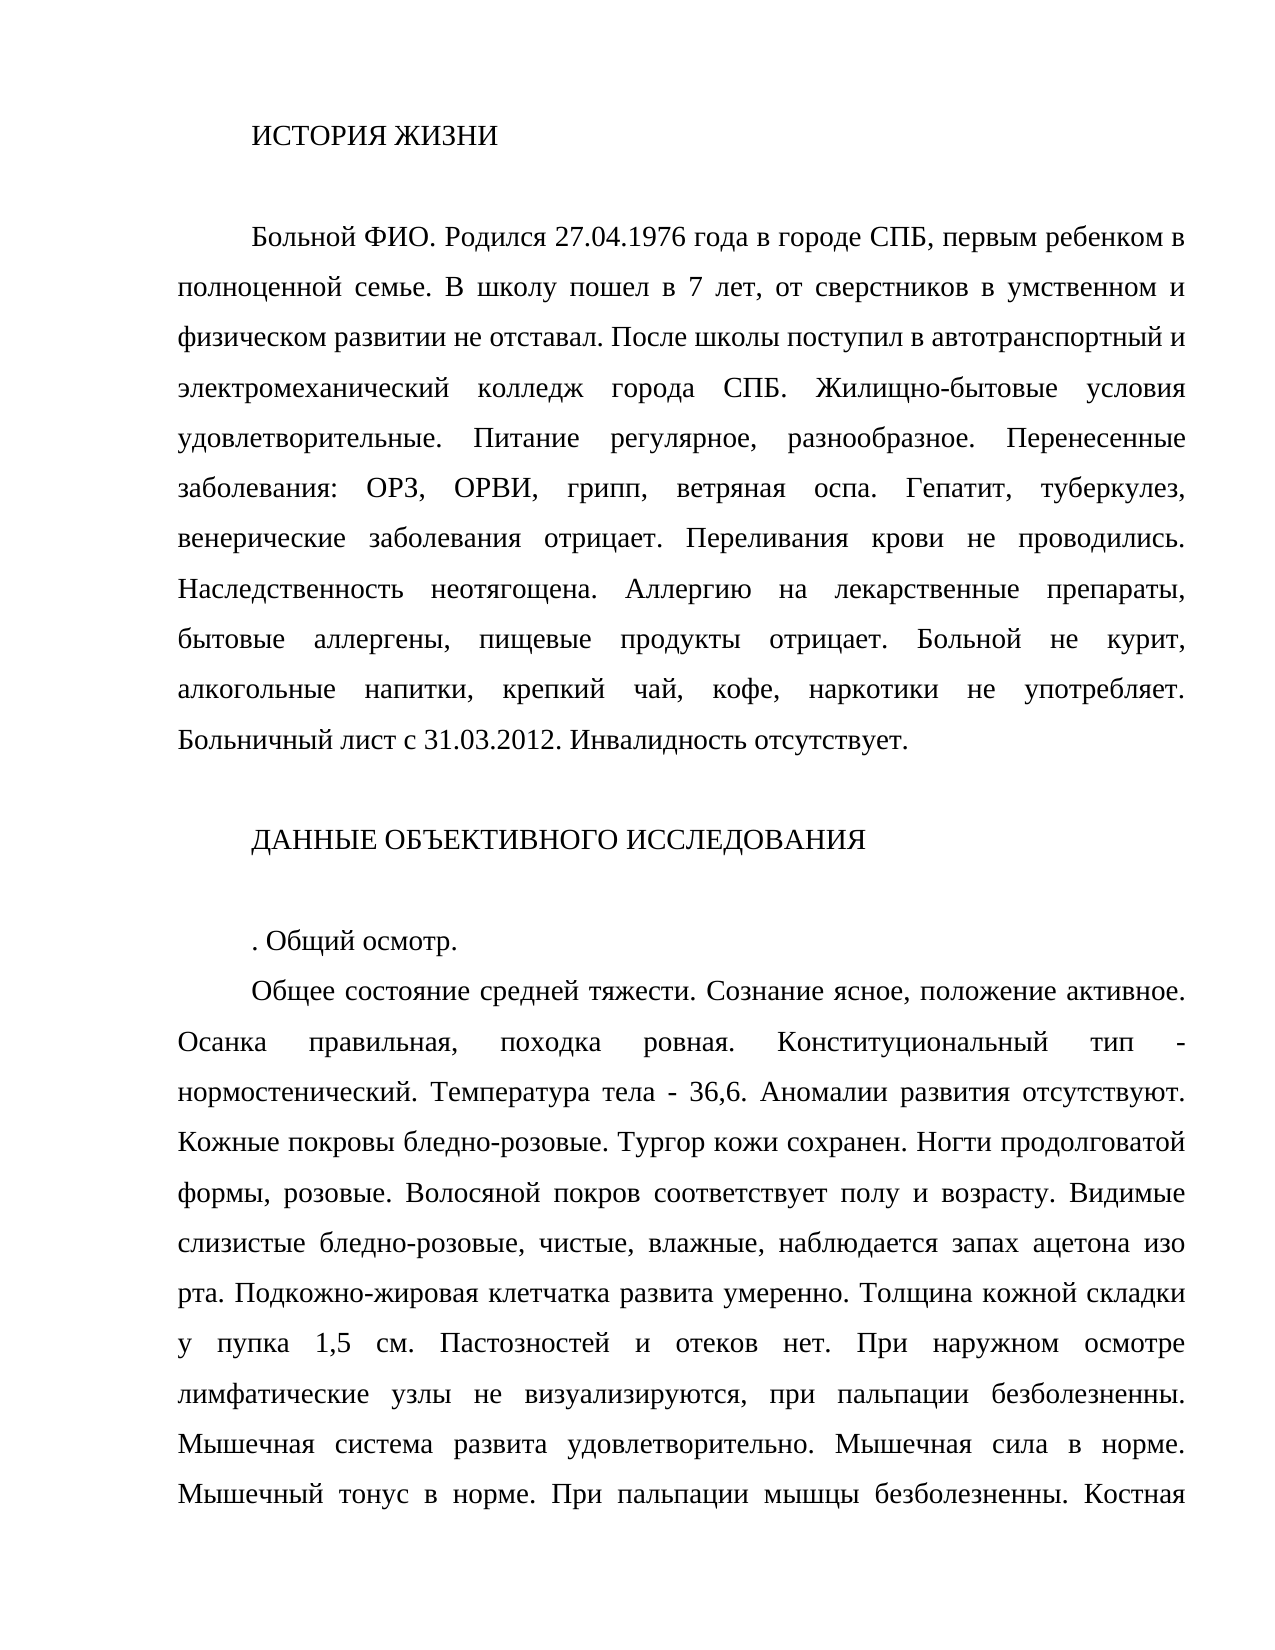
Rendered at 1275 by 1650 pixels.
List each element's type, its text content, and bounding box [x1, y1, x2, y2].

text . Общий осмотр. [177, 923, 1186, 957]
text Данные объективного исследования [177, 822, 1186, 856]
text История жизни [177, 118, 1186, 152]
text Больной ФИО. Родился 27.04.1976 года в городе СПБ, первым ребенком в полноценной семье. В школу пошел в 7 лет, от сверстников в умственном и физическом развитии не отставал. После школы поступил в автотранспортный и электромеханический колледж города СПБ. Жилищно-бытовые условия удовлетворительные. Питание регулярное, разнообразное. Перенесенные заболевания: ОРЗ, ОРВИ, грипп, ветряная оспа. Гепатит, туберкулез, венерические заболевания отрицает. Переливания крови не проводились. Наследственность неотягощена. Аллергию на лекарственные препараты, бытовые аллергены, пищевые продукты отрицает. Больной не курит, алкогольные напитки, крепкий чай, кофе, наркотики не употребляет. Больничный лист с 31.03.2012. Инвалидность отсутствует. [177, 219, 1186, 755]
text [177, 973, 1186, 1510]
